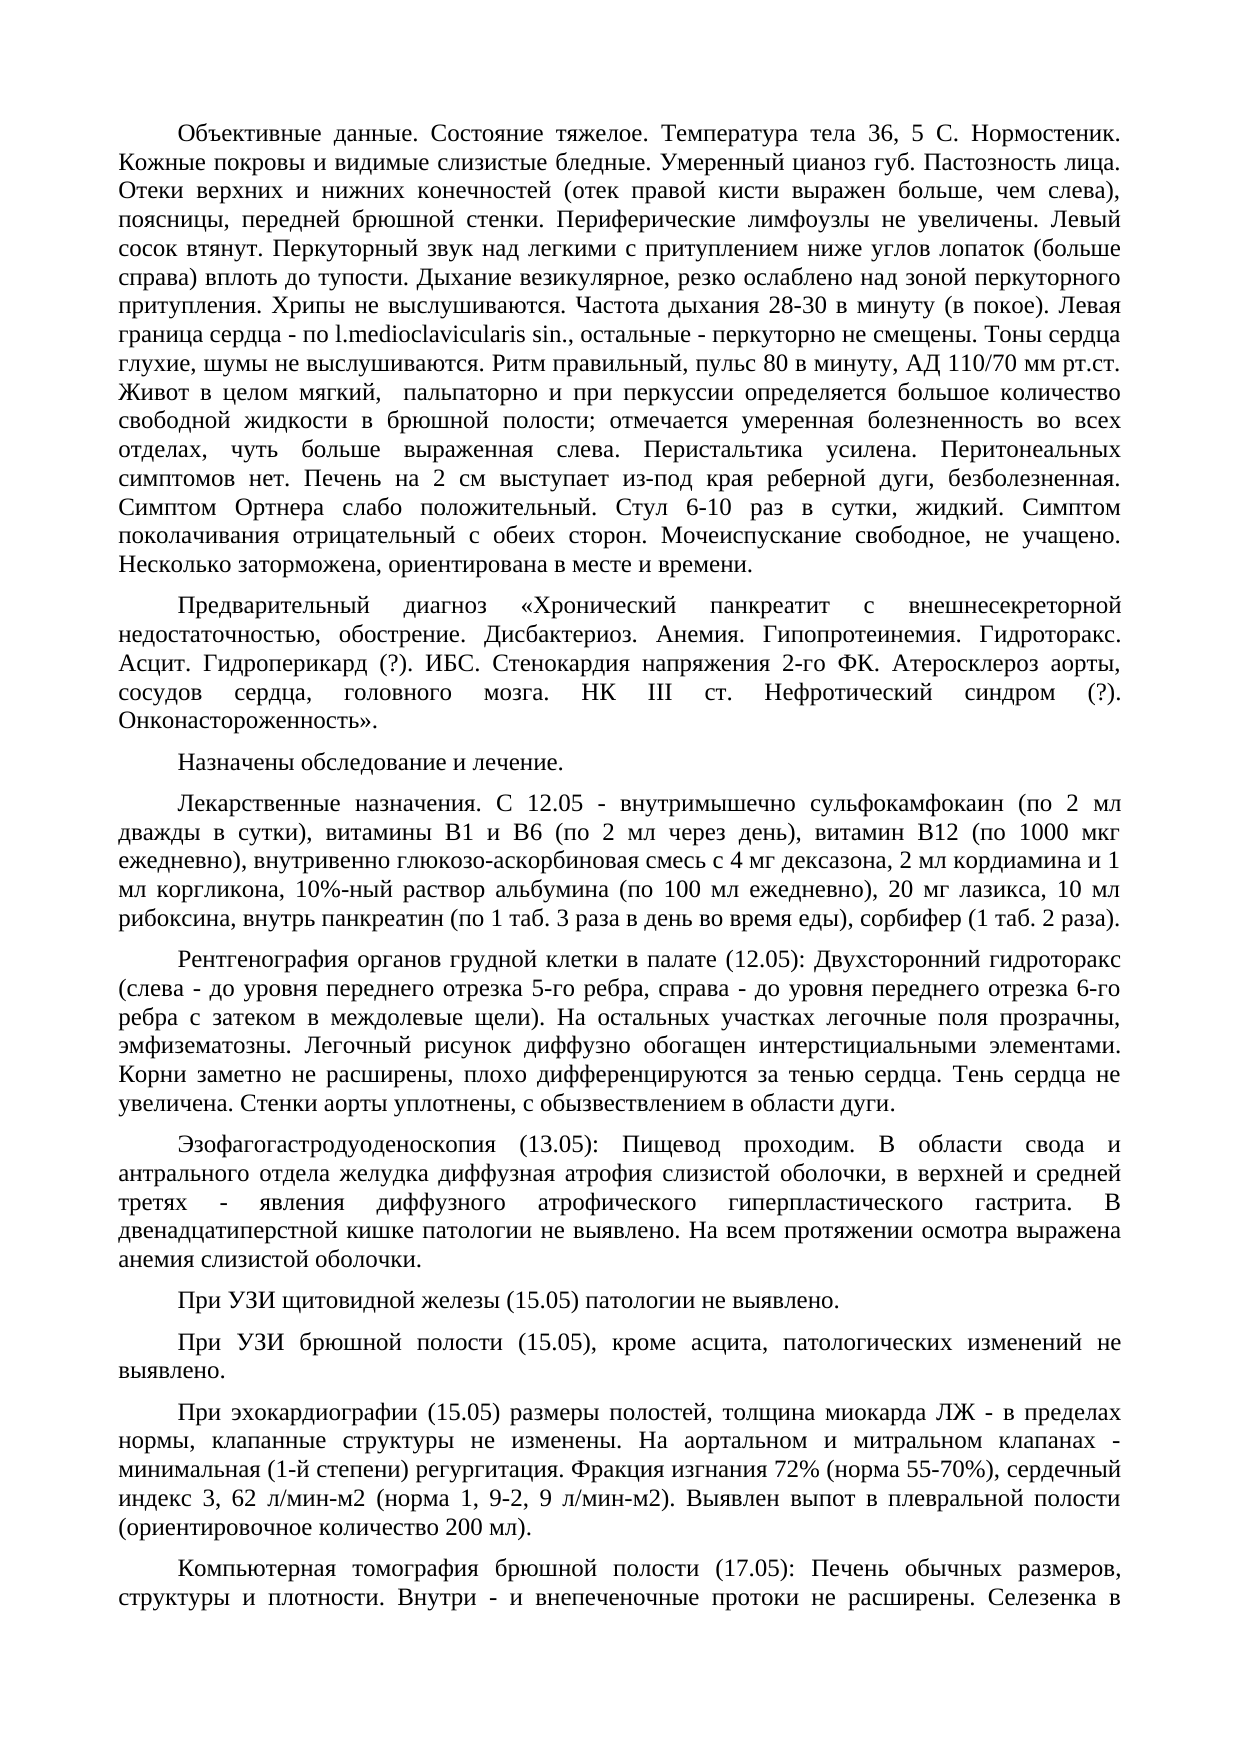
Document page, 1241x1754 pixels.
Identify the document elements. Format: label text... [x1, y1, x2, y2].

text При УЗИ щитовидной железы (15.05) патологии не выявлено. [118, 1286, 1122, 1314]
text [118, 1553, 1122, 1611]
text Назначены обследование и лечение. [118, 747, 1122, 776]
text Лекарственные назначения. С 12.05 - внутримышечно сульфокамфокаин (по 2 мл дважды в сутки), витамины В1 и В6 (по 2 мл через день), витамин В12 (по 1000 мкг ежедневно), внутривенно глюкозо-аскорбиновая смесь с 4 мг дексазона, 2 мл кордиамина и 1 мл коргликона, 10%-ный раствор альбумина (по 100 мл ежедневно), 20 мг лазикса, 10 мл рибоксина, внутрь панкреатин (по 1 таб. 3 раза в день во время еды), сорбифер (1 таб. 2 раза). [118, 788, 1122, 932]
text При УЗИ брюшной полости (15.05), кроме асцита, патологических изменений не выявлено. [118, 1327, 1122, 1384]
text При эхокардиографии (15.05) размеры полостей, толщина миокарда ЛЖ - в пределах нормы, клапанные структуры не изменены. На аортальном и митральном клапанах - минимальная (1-й степени) регургитация. Фракция изгнания 72% (норма 55-70%), сердечный индекс 3, 62 л/мин-м2 (норма 1, 9-2, 9 л/мин-м2). Выявлен выпот в плевральной полости (ориентировочное количество 200 мл). [118, 1397, 1122, 1541]
text Эзофагогастродуоденоскопия (13.05): Пищевод проходим. В области свода и антрального отдела желудка диффузная атрофия слизистой оболочки, в верхней и средней третях - явления диффузного атрофического гиперпластического гастрита. В двенадцатиперстной кишке патологии не выявлено. На всем протяжении осмотра выражена анемия слизистой оболочки. [118, 1129, 1122, 1273]
text Предварительный диагноз «Хронический панкреатит с внешнесекреторной недостаточностью, обострение. Дисбактериоз. Анемия. Гипопротеинемия. Гидроторакс. Асцит. Гидроперикард (?). ИБС. Стенокардия напряжения 2-го ФК. Атеросклероз аорты, сосудов сердца, головного мозга. НК III ст. Нефротический синдром (?). Онконастороженность». [118, 591, 1122, 734]
text Объективные данные. Состояние тяжелое. Температура тела 36, 5 С. Нормостеник. Кожные покровы и видимые слизистые бледные. Умеренный цианоз губ. Пастозность лица. Отеки верхних и нижних конечностей (отек правой кисти выражен больше, чем слева), поясницы, передней брюшной стенки. Периферические лимфоузлы не увеличены. Левый сосок втянут. Перкуторный звук над легкими с притуплением ниже углов лопаток (больше справа) вплоть до тупости. Дыхание везикулярное, резко ослаблено над зоной перкуторного притупления. Хрипы не выслушиваются. Частота дыхания 28-30 в минуту (в покое). Левая граница сердца - по l.medioclavicularis sin., остальные - перкуторно не смещены. Тоны сердца глухие, шумы не выслушиваются. Ритм правильный, пульс 80 в минуту, АД 110/70 мм рт.ст. Живот в целом мягкий, пальпаторно и при перкуссии определяется большое количество свободной жидкости в брюшной полости; отмечается умеренная болезненность во всех отделах, чуть больше выраженная слева. Перистальтика усилена. Перитонеальных симптомов нет. Печень на выступает из-под края реберной дуги, безболезненная. Симптом Ортнера слабо положительный. Стул 6-10 раз в сутки, жидкий. Симптом поколачивания отрицательный с обеих сторон. Мочеиспускание свободное, не учащено. Несколько заторможена, ориентирована в месте и времени. [118, 118, 1122, 578]
text Рентгенография органов грудной клетки в палате (12.05): Двухсторонний гидроторакс (слева - до уровня переднего отрезка 5-го ребра, справа - до уровня переднего отрезка 6-го ребра с затеком в междолевые щели). На остальных участках легочные поля прозрачны, эмфизематозны. Легочный рисунок диффузно обогащен интерстициальными элементами. Корни заметно не расширены, плохо дифференцируются за тенью сердца. Тень сердца не увеличена. Стенки аорты уплотнены, с обызвествлением в области дуги. [118, 944, 1122, 1117]
